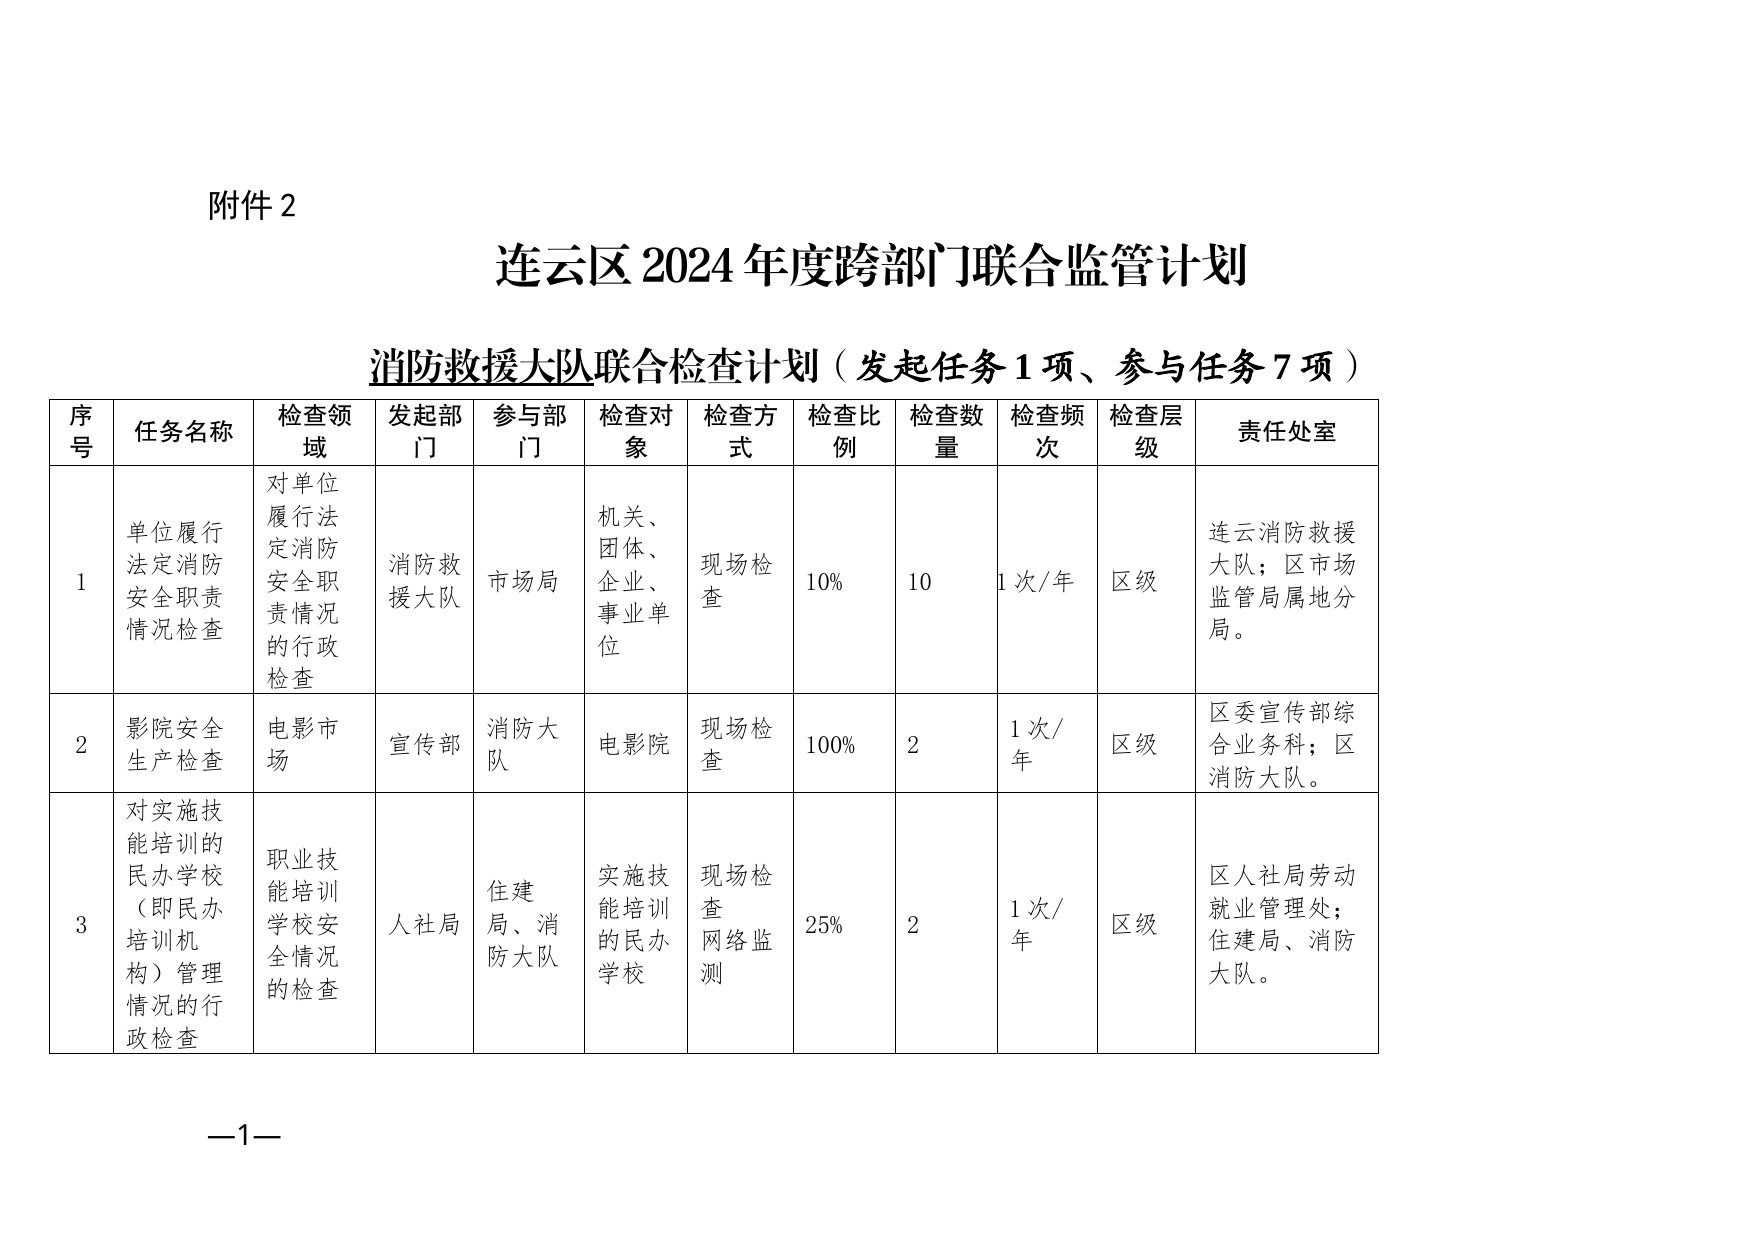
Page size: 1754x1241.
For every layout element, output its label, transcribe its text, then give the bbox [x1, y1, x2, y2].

table_header 检查对象 [585, 400, 687, 464]
table_header 参与部门 [474, 400, 584, 464]
table_cell 职业技能培训学校安全情况的检查 [254, 793, 375, 1053]
table_cell 市场局 [474, 466, 584, 693]
table_cell 区级 [1098, 793, 1195, 1053]
table_cell 人社局 [376, 793, 473, 1053]
table_header 发起部门 [376, 400, 473, 464]
table_cell 1次/年 [998, 694, 1097, 792]
table_header 检查领域 [254, 400, 375, 464]
table_cell 25% [794, 793, 895, 1053]
table_cell 住建局、消防大队 [474, 793, 584, 1053]
table_header 检查比例 [794, 400, 895, 464]
table_cell 2 [50, 694, 113, 792]
table_cell 消防救援大队 [376, 466, 473, 693]
table_header 检查数量 [896, 400, 997, 464]
table_cell 影院安全生产检查 [114, 694, 253, 792]
table_cell 10% [794, 466, 895, 693]
table_header 检查频次 [998, 400, 1097, 464]
table_cell 连云消防救援大队；区市场监管局属地分局。 [1196, 466, 1378, 693]
table_cell 实施技能培训的民办学校 [585, 793, 687, 1053]
table_cell 1次/年 [998, 793, 1097, 1053]
table_cell 1 [50, 466, 113, 693]
text 附件2 [207, 171, 1535, 236]
table_cell 3 [50, 793, 113, 1053]
table_header 检查层级 [1098, 400, 1195, 464]
table_cell 区委宣传部综合业务科；区消防大队。 [1196, 694, 1378, 792]
text 消防救援大队联合检查计划（发起任务1项、参与任务7项） [207, 333, 1535, 398]
table_cell 区级 [1098, 694, 1195, 792]
table_cell 单位履行法定消防安全职责情况检查 [114, 466, 253, 693]
table_cell 区级 [1098, 466, 1195, 693]
table_cell 100% [794, 694, 895, 792]
table_cell 消防大队 [474, 694, 584, 792]
text 连云区2024年度跨部门联合监管计划 [207, 236, 1535, 301]
table_header 任务名称 [114, 400, 253, 464]
table_header 检查方式 [688, 400, 793, 464]
table_cell 对实施技能培训的民办学校（即民办培训机构）管理情况的行政检查 [114, 793, 253, 1053]
table_cell 电影市场 [254, 694, 375, 792]
table_cell 现场检查 [688, 466, 793, 693]
table_cell 对单位履行法定消防安全职责情况的行政检查 [254, 466, 375, 693]
table_cell 10 [896, 466, 997, 693]
table_header 责任处室 [1196, 400, 1378, 464]
table_cell 区人社局劳动就业管理处；住建局、消防大队。 [1196, 793, 1378, 1053]
table_cell 现场检查 [688, 694, 793, 792]
table_cell 2 [896, 793, 997, 1053]
table_cell 宣传部 [376, 694, 473, 792]
table_cell 现场检查 网络监测 [688, 793, 793, 1053]
table_cell 机关、团体、企业、事业单位 [585, 466, 687, 693]
table_cell 2 [896, 694, 997, 792]
table_cell 电影院 [585, 694, 687, 792]
table_cell 1次/年 [998, 466, 1097, 693]
table_header 序号 [50, 400, 113, 464]
